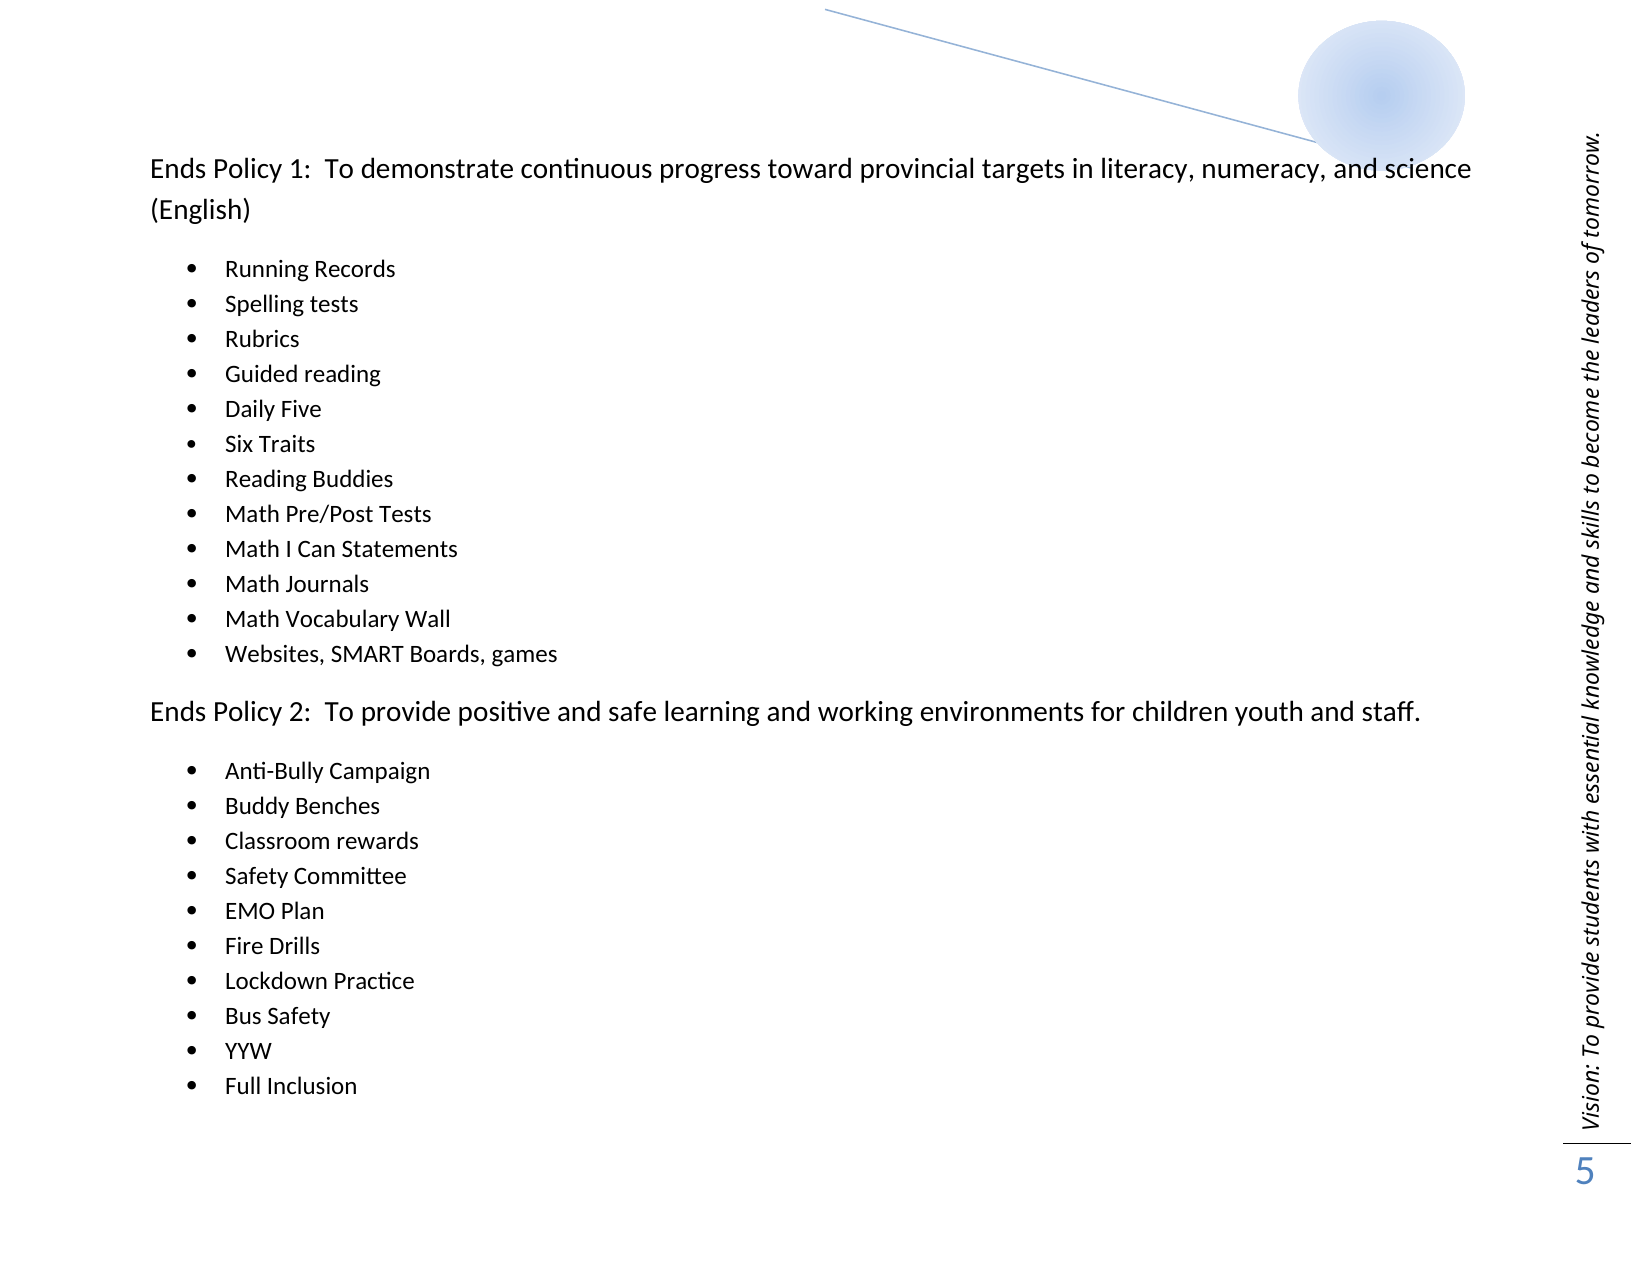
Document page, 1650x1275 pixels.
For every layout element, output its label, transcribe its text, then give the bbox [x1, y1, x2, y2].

list Buddy Benches [187, 790, 1500, 821]
list YYW [187, 1035, 1500, 1066]
text Ends Policy 1: To demonstrate continuous progress toward provincial targets in literacy, numeracy, and science (English) [150, 150, 1500, 227]
list Bus Safety [187, 1000, 1500, 1031]
list Math Pre/Post Tests [187, 498, 1500, 528]
list Running Records [187, 253, 1500, 283]
list Rubrics [187, 323, 1500, 353]
list Full Inclusion [187, 1070, 1500, 1101]
list Lockdown Practice [187, 965, 1500, 996]
list Fire Drills [187, 930, 1500, 961]
list Reading Buddies [187, 463, 1500, 493]
list Classroom rewards [187, 825, 1500, 856]
list Spelling tests [187, 288, 1500, 318]
list Anti-Bully Campaign [187, 755, 1500, 786]
list EMO Plan [187, 895, 1500, 926]
text Ends Policy 2: To provide positive and safe learning and working environments for children youth and staff. [150, 693, 1500, 729]
list Safety Committee [187, 860, 1500, 891]
list Six Traits [187, 428, 1500, 458]
list Math Vocabulary Wall [187, 603, 1500, 633]
list Math I Can Statements [187, 533, 1500, 563]
list Guided reading [187, 358, 1500, 388]
list Math Journals [187, 568, 1500, 598]
list Websites, SMART Boards, games [187, 638, 1500, 668]
list Daily Five [187, 393, 1500, 423]
